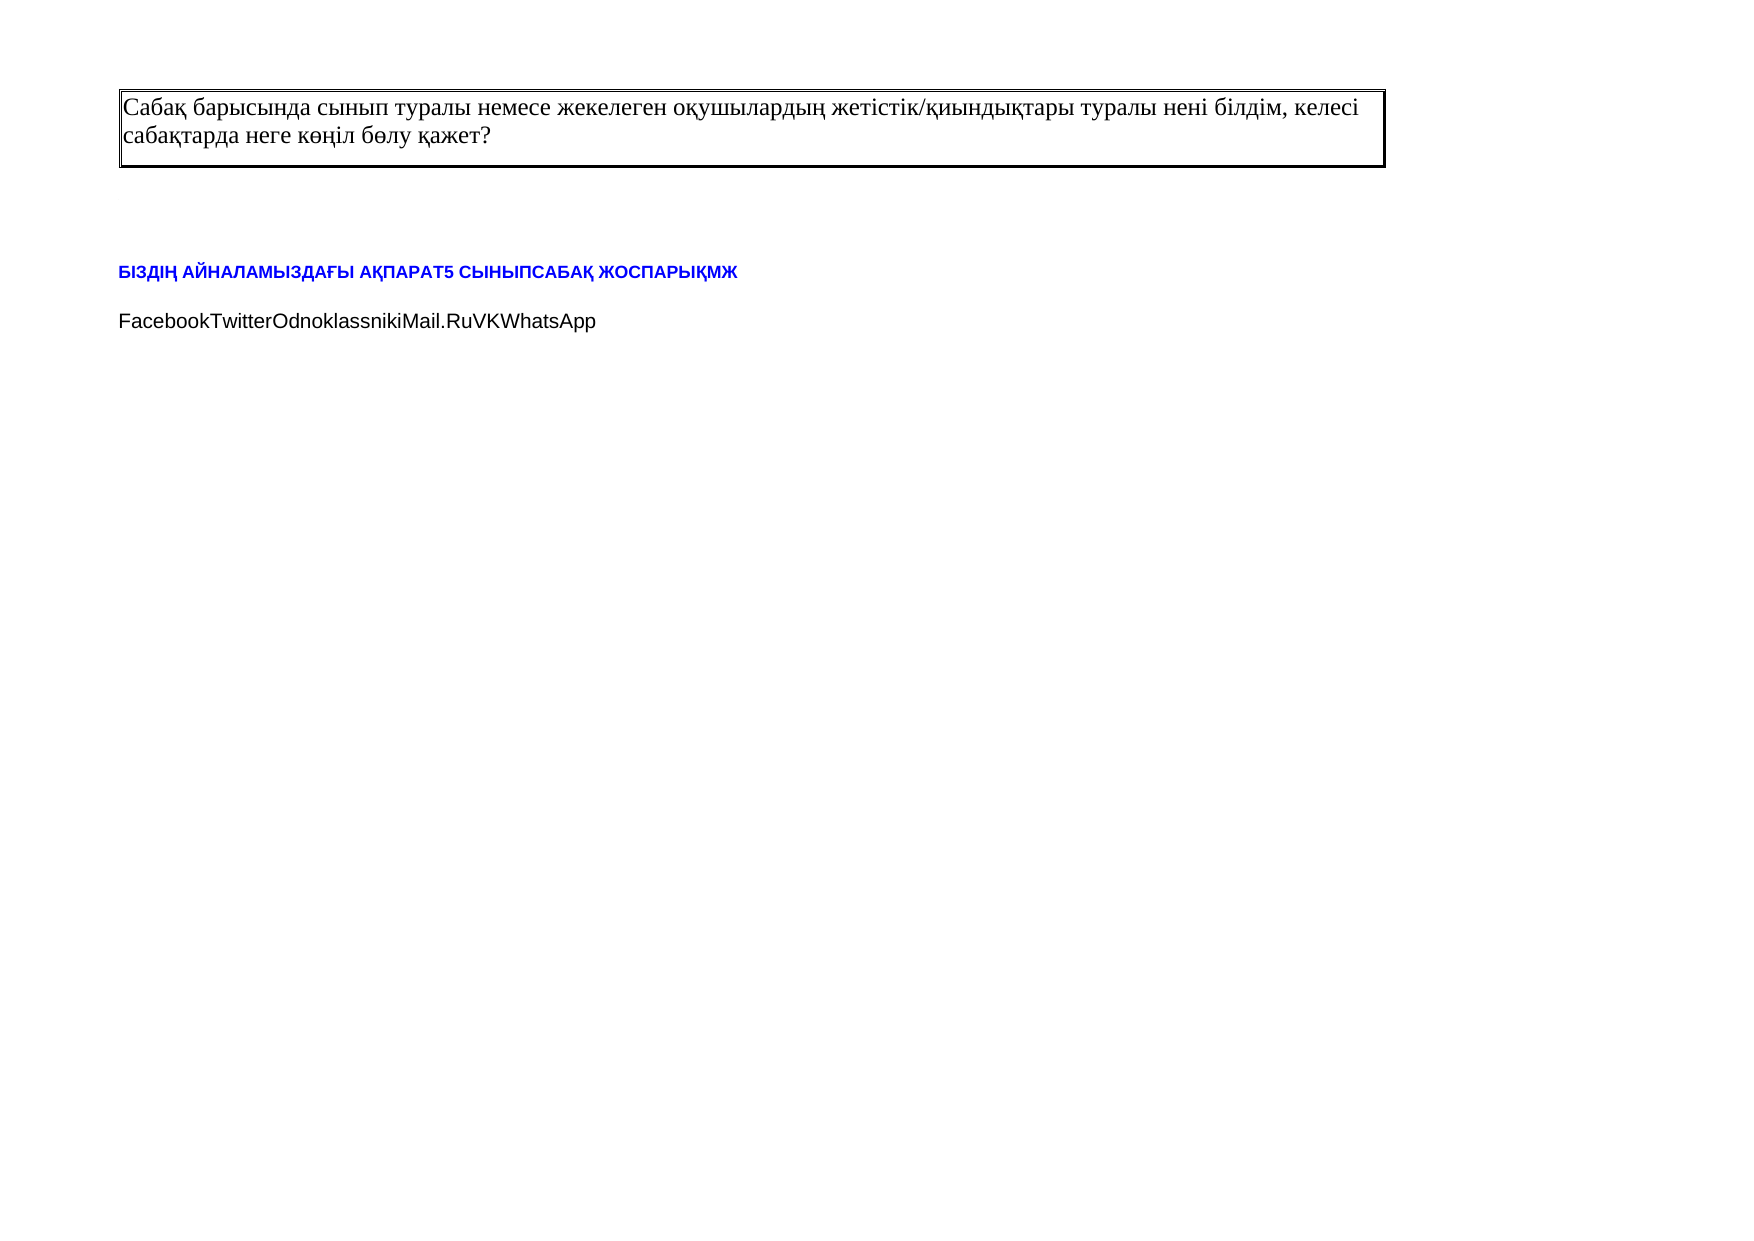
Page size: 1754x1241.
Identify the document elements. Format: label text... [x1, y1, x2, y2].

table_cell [122, 92, 1383, 165]
text FacebookTwitterOdnoklassnikiMail.RuVKWhatsApp [118, 283, 1636, 333]
text БІЗДІҢ АЙНАЛАМЫЗДАҒЫ АҚПАРАТ5 СЫНЫПСАБАҚ ЖОСПАРЫҚМЖ [118, 262, 1636, 283]
